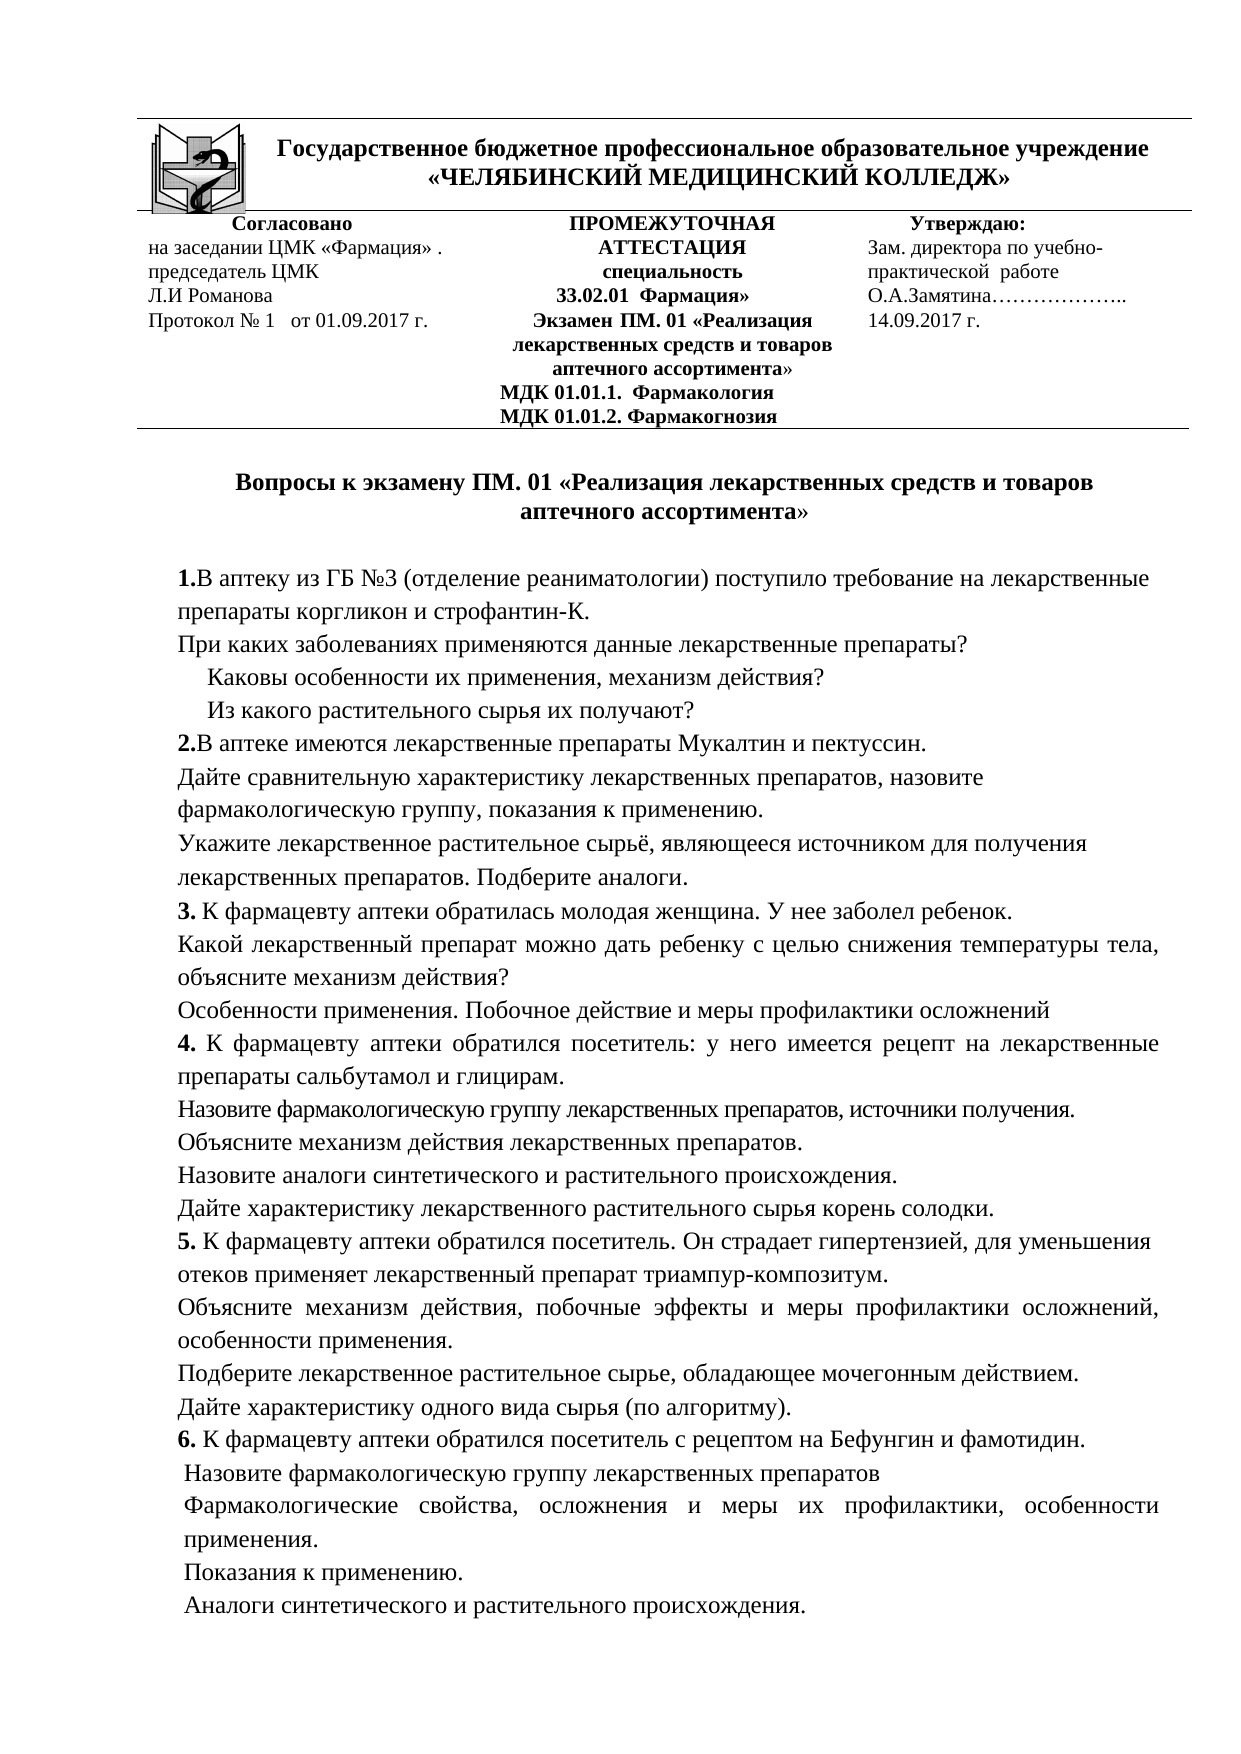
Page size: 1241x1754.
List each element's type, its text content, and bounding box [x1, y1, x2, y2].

text Из какого растительного сырья их получают? [207, 696, 1152, 724]
text Объясните механизм действия, побочные эффекты и меры профилактики осложнений, особенности применения. [177, 1292, 1160, 1354]
text Особенности применения. Побочное действие и меры профилактики осложнений [177, 995, 1160, 1024]
text 2.В аптеке имеются лекарственные препараты Мукалтин и пектуссин. [177, 728, 1152, 757]
text Фармакологические свойства, осложнения и меры их профилактики, особенности применения. [183, 1491, 1160, 1552]
text 1.В аптеку из ГБ №3 (отделение реаниматологии) поступило требование на лекарственные препараты коргликон и строфантин-К. [177, 563, 1152, 625]
text Назовите фармакологическую группу лекарственных препаратов [183, 1458, 1160, 1486]
text Показания к применению. [183, 1557, 1160, 1585]
text Укажите лекарственное растительное сырьё, являющееся источником для получения лекарственных препаратов. Подберите аналоги. [177, 828, 1160, 891]
text Каковы особенности их применения, механизм действия? [207, 662, 1152, 691]
text Объясните механизм действия лекарственных препаратов. [177, 1127, 1160, 1156]
table_cell ПРОМЕЖУТОЧНАЯ АТТЕСТАЦИЯ специальность 33.02.01 Фармация» Экзамен ПМ. 01 «Реализация лекарственных средств и товаров аптечного ассортимента» МДК 01.01.1. Фармакология МДК 01.01.2. Фармакогнозия [489, 211, 856, 428]
text При каких заболеваниях применяются данные лекарственные препараты? [177, 629, 1152, 658]
table_cell Согласовано на заседании ЦМК «Фармация» . председатель ЦМК Л.И Романова Протокол № 1 от 01.09.2017 г. [137, 211, 488, 428]
text Назовите аналоги синтетического и растительного происхождения. [177, 1160, 1160, 1189]
text Аналоги синтетического и растительного происхождения. [183, 1590, 1160, 1618]
text Подберите лекарственное растительное сырье, обладающее мочегонным действием. [177, 1358, 1160, 1387]
text Дайте характеристику лекарственного растительного сырья корень солодки. [177, 1193, 1160, 1222]
text 6. К фармацевту аптеки обратился посетитель с рецептом на Бефунгин и фамотидин. [177, 1424, 1160, 1453]
text Какой лекарственный препарат можно дать ребенку с целью снижения температуры тела, объясните механизм действия? [177, 929, 1160, 991]
text Дайте характеристику одного вида сырья (по алгоритму). [177, 1392, 1160, 1420]
text 4. К фармацевту аптеки обратился посетитель: у него имеется рецепт на лекарственные препараты сальбутамол и глицирам. [177, 1028, 1160, 1090]
text Вопросы к экзамену ПМ. 01 «Реализация лекарственных средств и товаров аптечного ассортимента» [177, 467, 1152, 525]
text 5. К фармацевту аптеки обратился посетитель. Он страдает гипертензией, для уменьшения отеков применяет лекарственный препарат триампур-композитум. [177, 1226, 1152, 1288]
text 3. К фармацевту аптеки обратилась молодая женщина. У нее заболел ребенок. [177, 896, 1160, 924]
text Назовите фармакологическую группу лекарственных препаратов, источники получения. [177, 1094, 1160, 1123]
text Дайте сравнительную характеристику лекарственных препаратов, назовите фармакологическую группу, показания к применению. [177, 762, 1160, 823]
table_header Государственное бюджетное профессиональное образовательное учреждение «ЧЕЛЯБИНСКИЙ МЕДИЦИНСКИЙ КОЛЛЕДЖ» [137, 119, 1192, 210]
table_cell Утверждаю: Зам. директора по учебно-практической работе О.А.Замятина……………….. 14.09.2017 г. [856, 211, 1189, 428]
